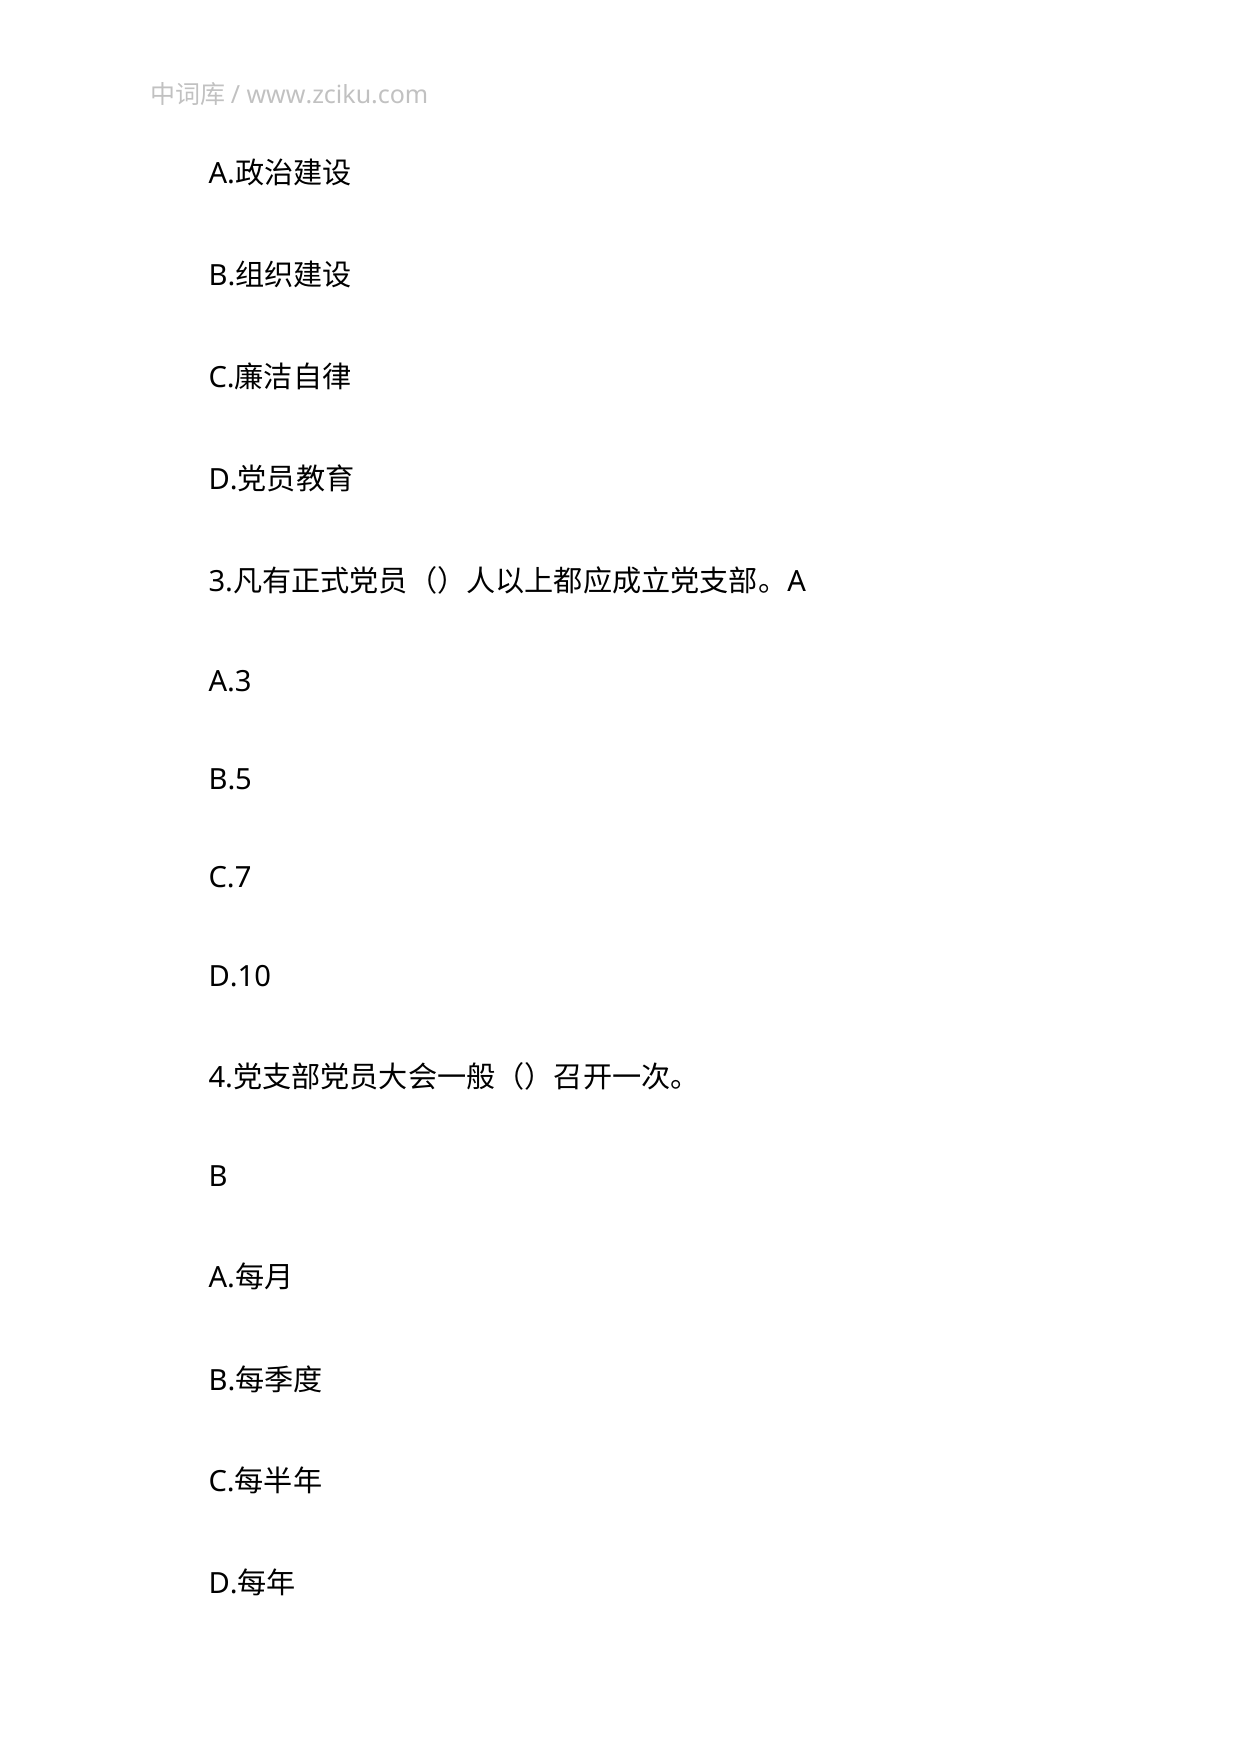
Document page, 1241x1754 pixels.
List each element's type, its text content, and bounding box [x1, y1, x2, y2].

text 4.党支部党员大会一般（）召开一次。 [150, 1054, 1090, 1096]
text C.7 [150, 857, 1090, 896]
text B.每季度 [150, 1356, 1090, 1398]
text C.每半年 [150, 1458, 1090, 1500]
text D.每年 [150, 1560, 1090, 1602]
text D.党员教育 [150, 456, 1090, 498]
text A.政治建设 [150, 150, 1090, 192]
text D.10 [150, 955, 1090, 995]
text B.5 [150, 758, 1090, 798]
text C.廉洁自律 [150, 354, 1090, 396]
text A.每月 [150, 1254, 1090, 1296]
text A.3 [150, 660, 1090, 699]
text B.组织建设 [150, 252, 1090, 294]
text 3.凡有正式党员（）人以上都应成立党支部。A [150, 558, 1090, 600]
text B [150, 1156, 1090, 1195]
